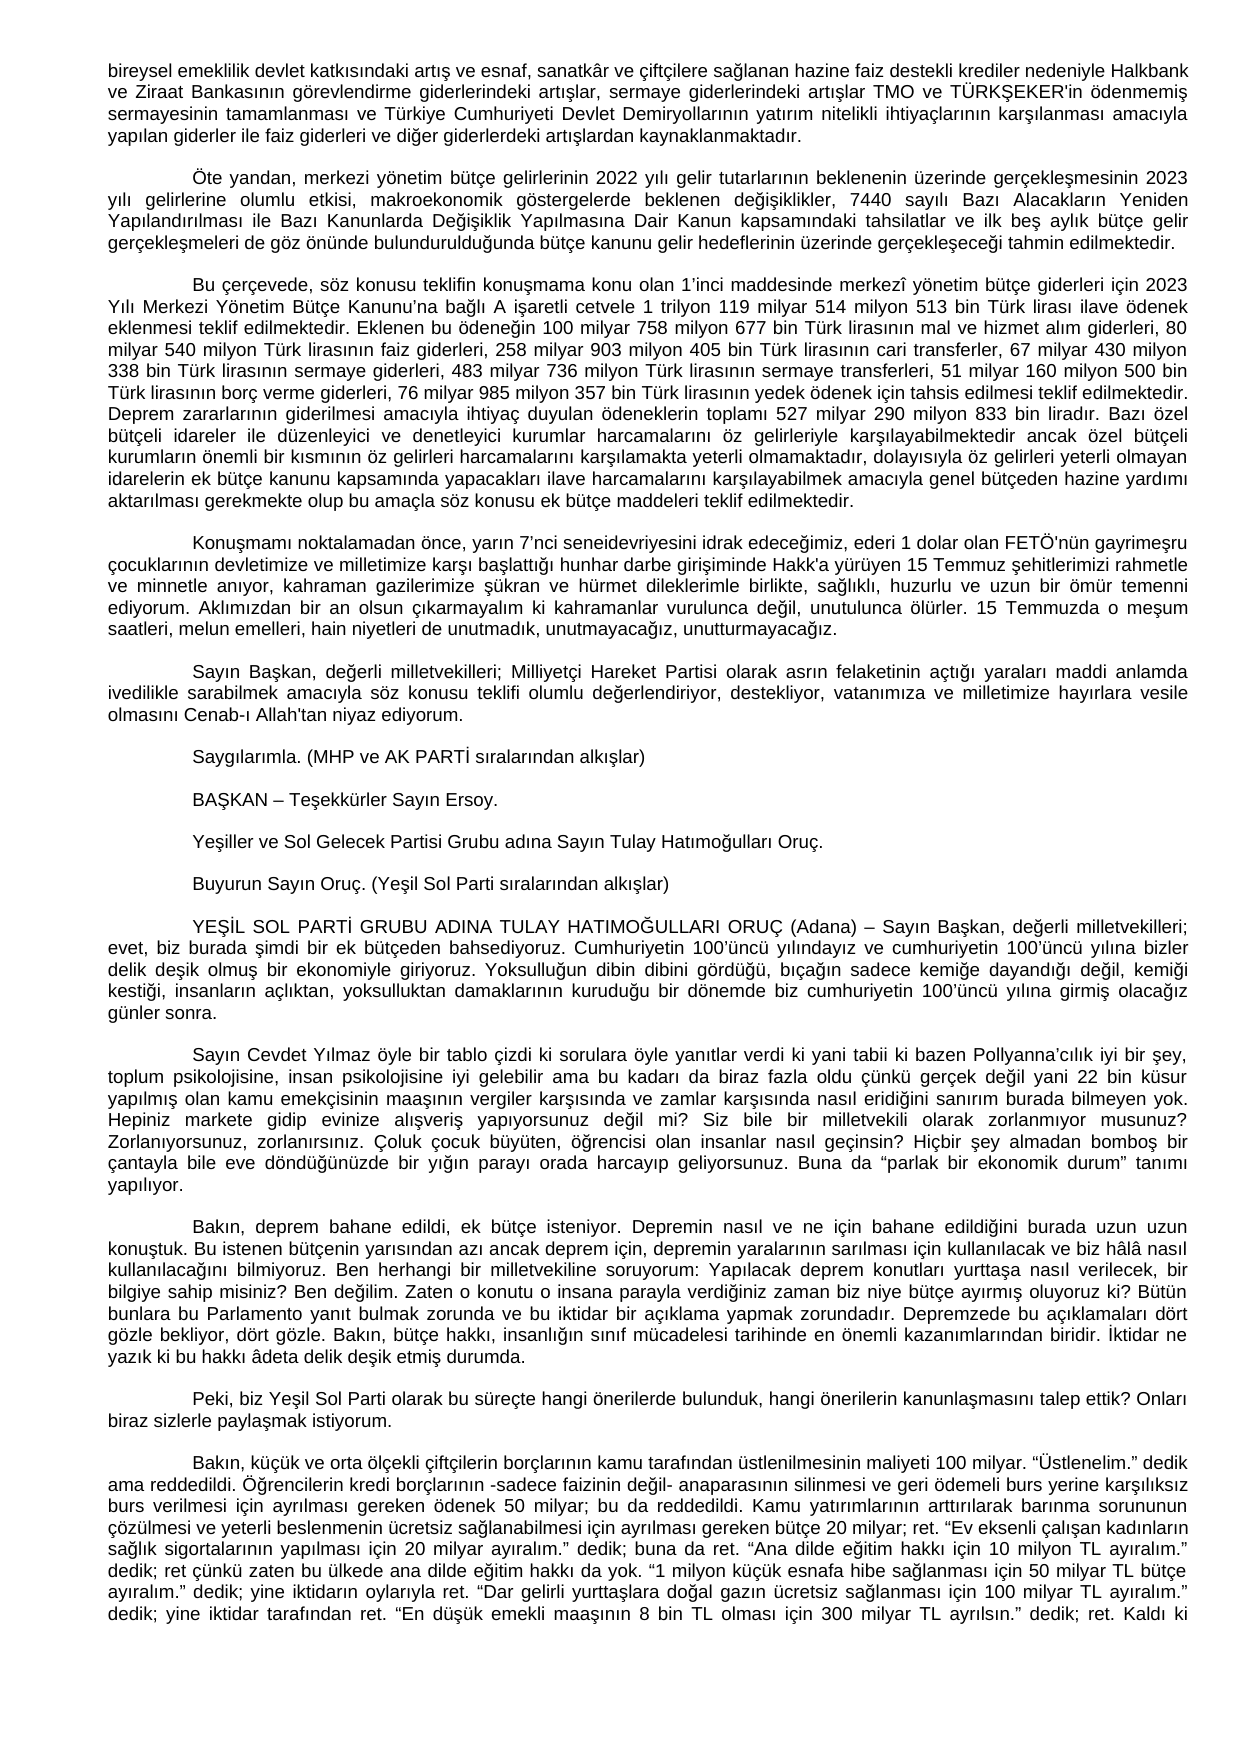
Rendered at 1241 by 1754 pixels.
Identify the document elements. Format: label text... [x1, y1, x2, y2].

text Bu çerçevede, söz konusu teklifin konuşmama konu olan 1’inci maddesinde merkezî yönetim bütçe giderleri için 2023 Yılı Merkezi Yönetim Bütçe Kanunu’na bağlı A işaretli cetvele 1 trilyon 119 milyar 514 milyon 513 bin Türk lirası ilave ödenek eklenmesi teklif edilmektedir. Eklenen bu ödeneğin 100 milyar 758 milyon 677 bin Türk lirasının mal ve hizmet alım giderleri, 80 milyar 540 milyon Türk lirasının faiz giderleri, 258 milyar 903 milyon 405 bin Türk lirasının cari transferler, 67 milyar 430 milyon 338 bin Türk lirasının sermaye giderleri, 483 milyar 736 milyon Türk lirasının sermaye transferleri, 51 milyar 160 milyon 500 bin Türk lirasının borç verme giderleri, 76 milyar 985 milyon 357 bin Türk lirasının yedek ödenek için tahsis edilmesi teklif edilmektedir. Deprem zararlarının giderilmesi amacıyla ihtiyaç duyulan ödeneklerin toplamı 527 milyar 290 milyon 833 bin liradır. Bazı özel bütçeli idareler ile düzenleyici ve denetleyici kurumlar harcamalarını öz gelirleriyle karşılayabilmektedir ancak özel bütçeli kurumların önemli bir kısmının öz gelirleri harcamalarını karşılamakta yeterli olmamaktadır, dolayısıyla öz gelirleri yeterli olmayan idarelerin ek bütçe kanunu kapsamında yapacakları ilave harcamalarını karşılayabilmek amacıyla genel bütçeden hazine yardımı aktarılması gerekmekte olup bu amaçla söz konusu ek bütçe maddeleri teklif edilmektedir. [108, 274, 1189, 511]
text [108, 1452, 1189, 1624]
text Öte yandan, merkezi yönetim bütçe gelirlerinin 2022 yılı gelir tutarlarının beklenenin üzerinde gerçekleşmesinin 2023 yılı gelirlerine olumlu etkisi, makroekonomik göstergelerde beklenen değişiklikler, 7440 sayılı Bazı Alacakların Yeniden Yapılandırılması ile Bazı Kanunlarda Değişiklik Yapılmasına Dair Kanun kapsamındaki tahsilatlar ve ilk beş aylık bütçe gelir gerçekleşmeleri de göz önünde bulundurulduğunda bütçe kanunu gelir hedeflerinin üzerinde gerçekleşeceği tahmin edilmektedir. [108, 167, 1189, 253]
text Buyurun Sayın Oruç. (Yeşil Sol Parti sıralarından alkışlar) [108, 873, 1189, 895]
text Peki, biz Yeşil Sol Parti olarak bu süreçte hangi önerilerde bulunduk, hangi önerilerin kanunlaşmasını talep ettik? Onları biraz sizlerle paylaşmak istiyorum. [108, 1388, 1189, 1431]
text Saygılarımla. (MHP ve AK PARTİ sıralarından alkışlar) [108, 746, 1189, 768]
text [108, 60, 1189, 146]
text Bakın, deprem bahane edildi, ek bütçe isteniyor. Depremin nasıl ve ne için bahane edildiğini burada uzun uzun konuştuk. Bu istenen bütçenin yarısından azı ancak deprem için, depremin yaralarının sarılması için kullanılacak ve biz hâlâ nasıl kullanılacağını bilmiyoruz. Ben herhangi bir milletvekiline soruyorum: Yapılacak deprem konutları yurttaşa nasıl verilecek, bir bilgiye sahip misiniz? Ben değilim. Zaten o konutu o insana parayla verdiğiniz zaman biz niye bütçe ayırmış oluyoruz ki? Bütün bunlara bu Parlamento yanıt bulmak zorunda ve bu iktidar bir açıklama yapmak zorundadır. Depremzede bu açıklamaları dört gözle bekliyor, dört gözle. Bakın, bütçe hakkı, insanlığın sınıf mücadelesi tarihinde en önemli kazanımlarından biridir. İktidar ne yazık ki bu hakkı âdeta delik deşik etmiş durumda. [108, 1216, 1189, 1367]
text YEŞİL SOL PARTİ GRUBU ADINA TULAY HATIMOĞULLARI ORUÇ (Adana) – Sayın Başkan, değerli milletvekilleri; evet, biz burada şimdi bir ek bütçeden bahsediyoruz. Cumhuriyetin 100’üncü yılındayız ve cumhuriyetin 100’üncü yılına bizler delik deşik olmuş bir ekonomiyle giriyoruz. Yoksulluğun dibin dibini gördüğü, bıçağın sadece kemiğe dayandığı değil, kemiği kestiği, insanların açlıktan, yoksulluktan damaklarının kuruduğu bir dönemde biz cumhuriyetin 100’üncü yılına girmiş olacağız günler sonra. [108, 916, 1189, 1023]
text Konuşmamı noktalamadan önce, yarın 7’nci seneidevriyesini idrak edeceğimiz, ederi 1 dolar olan FETÖ'nün gayrimeşru çocuklarının devletimize ve milletimize karşı başlattığı hunhar darbe girişiminde Hakk'a yürüyen 15 Temmuz şehitlerimizi rahmetle ve minnetle anıyor, kahraman gazilerimize şükran ve hürmet dileklerimle birlikte, sağlıklı, huzurlu ve uzun bir ömür temenni ediyorum. Aklımızdan bir an olsun çıkarmayalım ki kahramanlar vurulunca değil, unutulunca ölürler. 15 Temmuzda o meşum saatleri, melun emelleri, hain niyetleri de unutmadık, unutmayacağız, unutturmayacağız. [108, 532, 1189, 640]
text BAŞKAN – Teşekkürler Sayın Ersoy. [108, 788, 1189, 810]
text Sayın Cevdet Yılmaz öyle bir tablo çizdi ki sorulara öyle yanıtlar verdi ki yani tabii ki bazen Pollyanna’cılık iyi bir şey, toplum psikolojisine, insan psikolojisine iyi gelebilir ama bu kadarı da biraz fazla oldu çünkü gerçek değil yani 22 bin küsur yapılmış olan kamu emekçisinin maaşının vergiler karşısında ve zamlar karşısında nasıl eridiğini sanırım burada bilmeyen yok. Hepiniz markete gidip evinize alışveriş yapıyorsunuz değil mi? Siz bile bir milletvekili olarak zorlanmıyor musunuz? Zorlanıyorsunuz, zorlanırsınız. Çoluk çocuk büyüten, öğrencisi olan insanlar nasıl geçinsin? Hiçbir şey almadan bomboş bir çantayla bile eve döndüğünüzde bir yığın parayı orada harcayıp geliyorsunuz. Buna da “parlak bir ekonomik durum” tanımı yapılıyor. [108, 1044, 1189, 1195]
text Sayın Başkan, değerli milletvekilleri; Milliyetçi Hareket Partisi olarak asrın felaketinin açtığı yaraları maddi anlamda ivedilikle sarabilmek amacıyla söz konusu teklifi olumlu değerlendiriyor, destekliyor, vatanımıza ve milletimize hayırlara vesile olmasını Cenab-ı Allah'tan niyaz ediyorum. [108, 661, 1189, 725]
text Yeşiller ve Sol Gelecek Partisi Grubu adına Sayın Tulay Hatımoğulları Oruç. [108, 831, 1189, 852]
